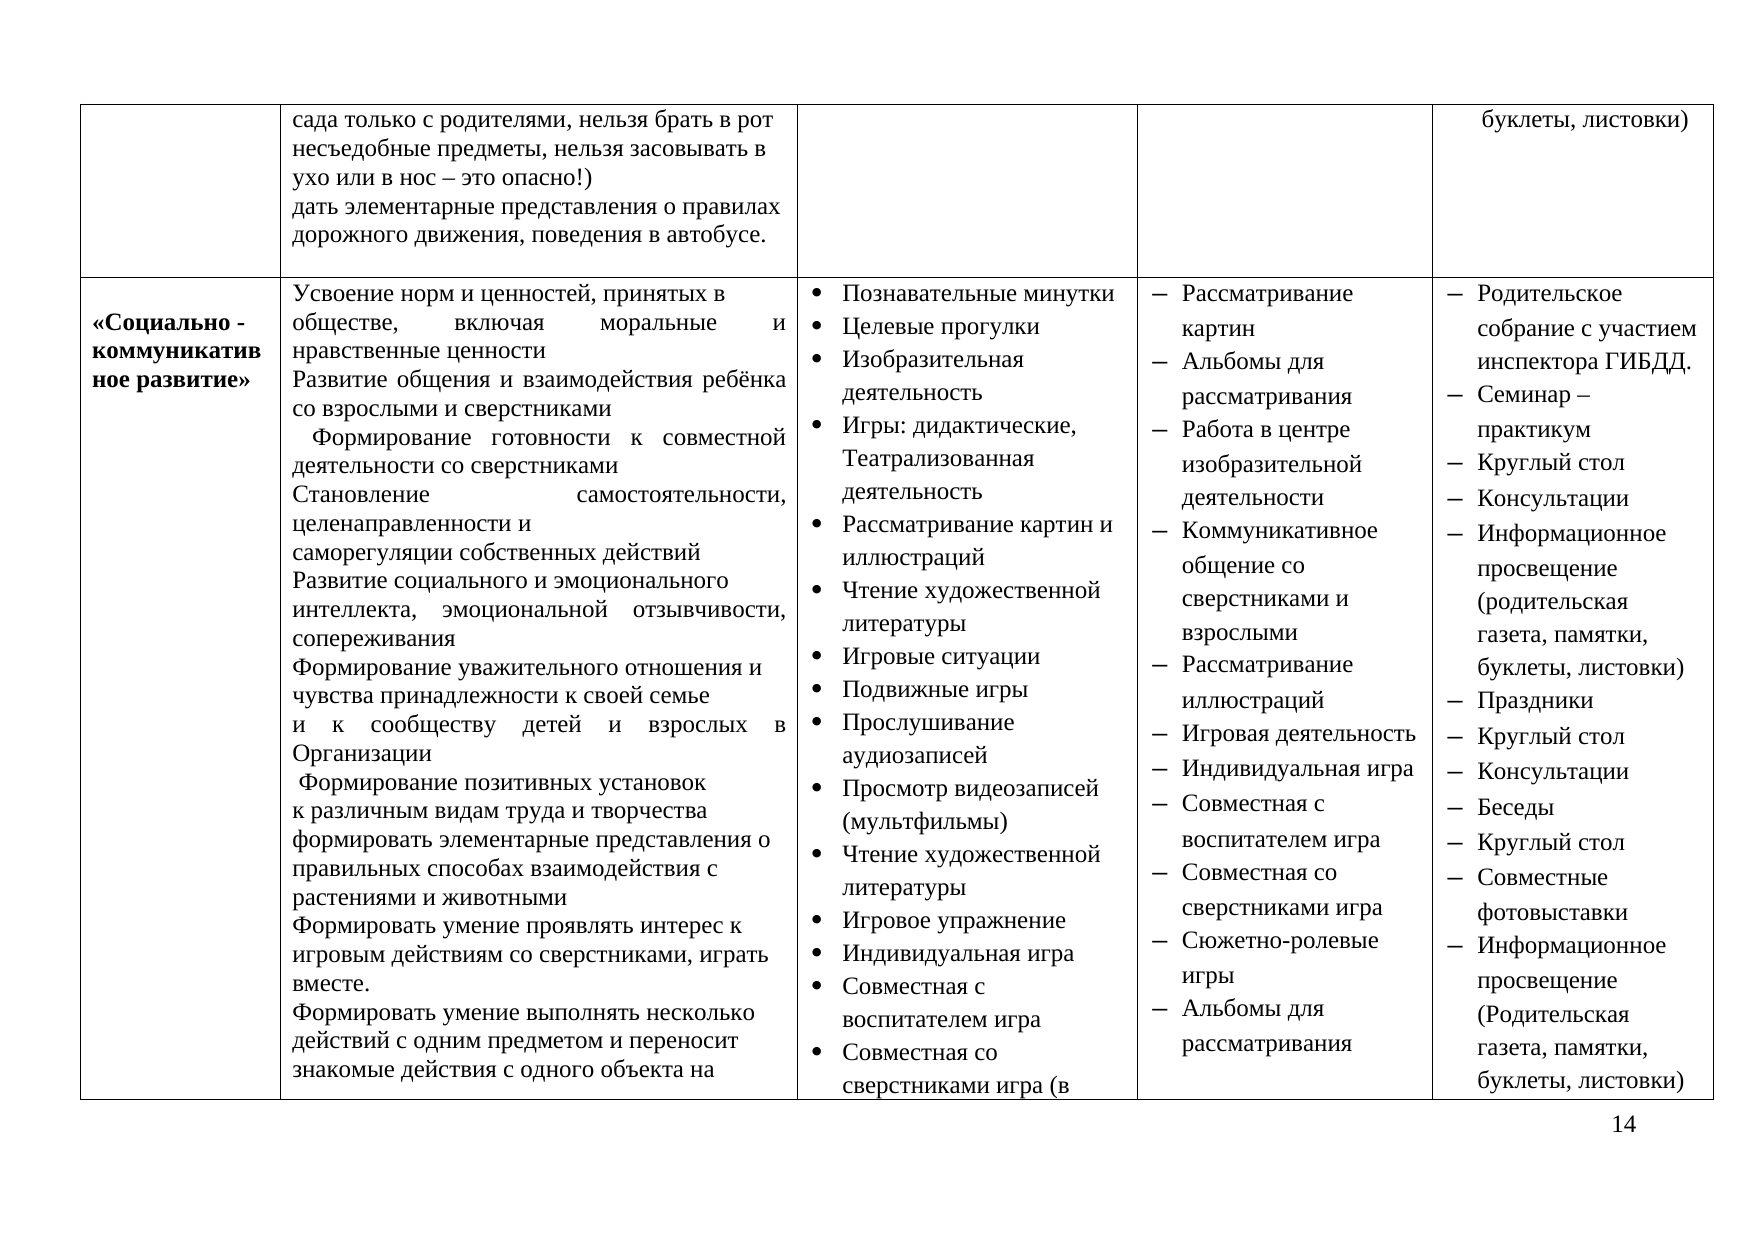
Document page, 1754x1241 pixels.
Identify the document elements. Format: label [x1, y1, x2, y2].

table_cell [798, 105, 1137, 277]
table_cell [1138, 105, 1432, 277]
table_cell [798, 278, 1137, 1099]
table_cell [1433, 105, 1713, 277]
table_cell [1138, 278, 1432, 1099]
table_cell [81, 278, 280, 1099]
table_cell [1433, 278, 1713, 1099]
table_cell [81, 105, 280, 277]
table_cell [281, 278, 797, 1099]
table_cell [281, 105, 797, 277]
